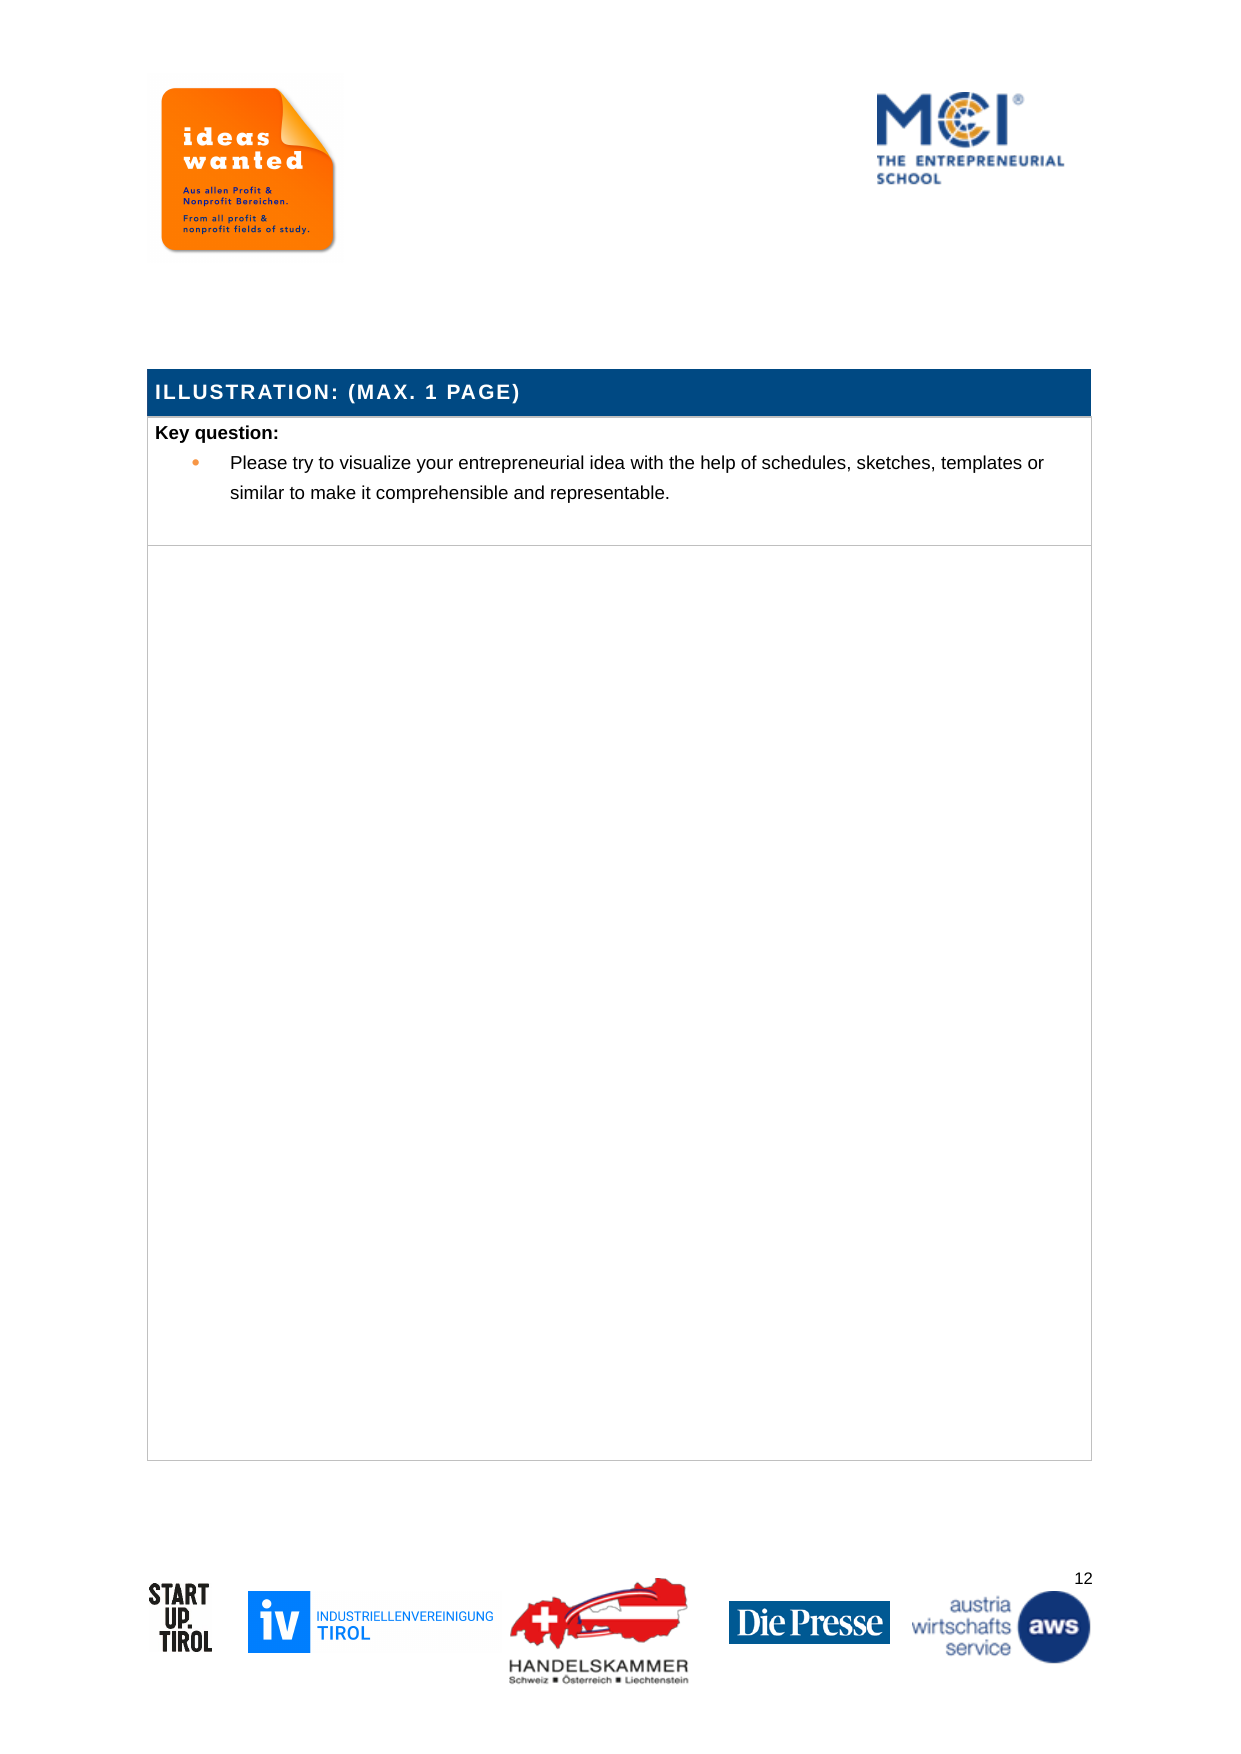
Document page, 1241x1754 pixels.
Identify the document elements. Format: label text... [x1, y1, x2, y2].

table_cell Key question: Please try to visualize your entrepreneurial idea with the help of schedules, sketches, templates or similar to make it comprehensible and representable. [148, 418, 1091, 545]
picture [149, 1583, 212, 1652]
table_header ILLUSTRATION: (max. 1 PAGE) [148, 369, 1091, 416]
picture [147, 73, 344, 263]
picture [877, 92, 1066, 186]
picture [729, 1601, 890, 1644]
picture [509, 1578, 691, 1688]
picture [912, 1591, 1092, 1665]
table_cell [148, 546, 1091, 1460]
picture [248, 1591, 502, 1653]
